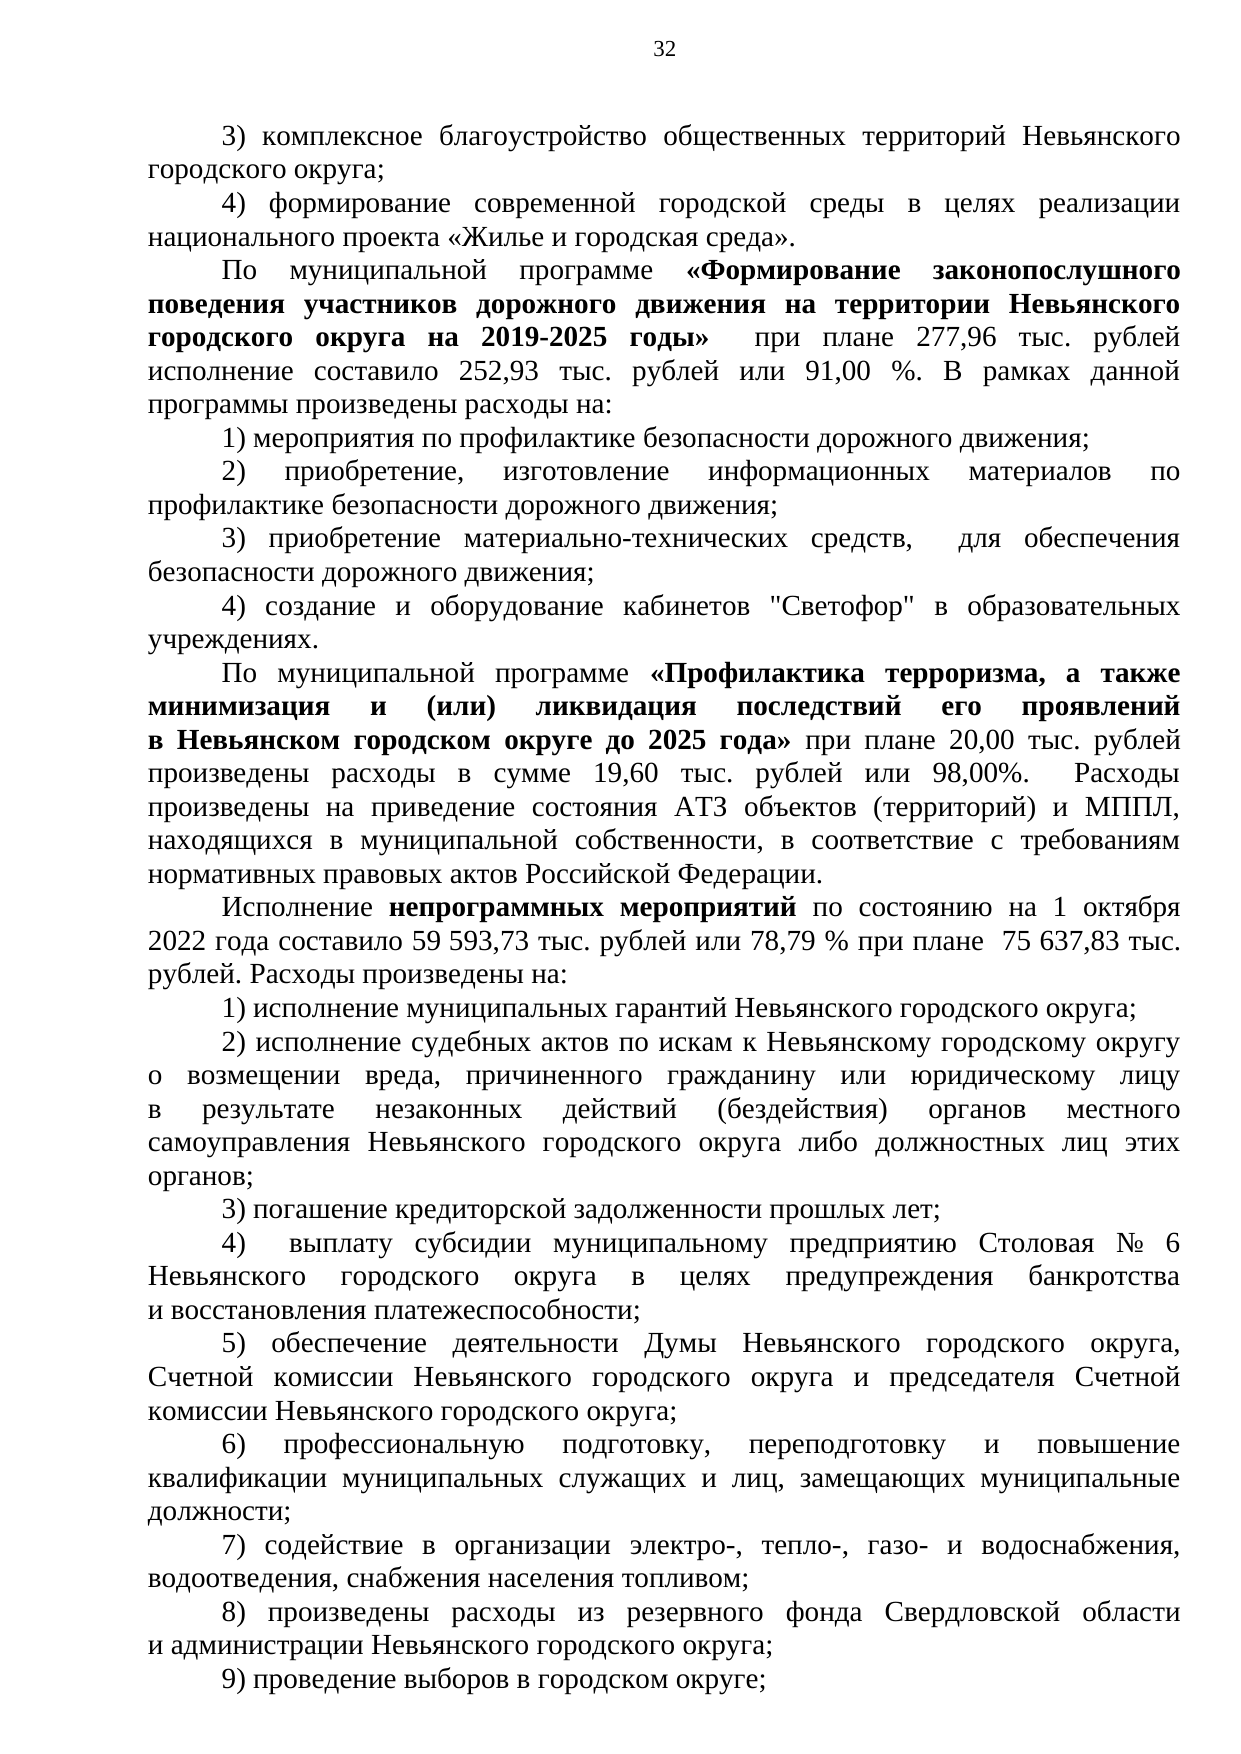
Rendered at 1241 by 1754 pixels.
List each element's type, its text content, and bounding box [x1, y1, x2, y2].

text 3) приобретение материально-технических средств, для обеспечения безопасности дорожного движения; [148, 521, 1181, 588]
text 4) создание и оборудование кабинетов "Светофор" в образовательных учреждениях. [148, 588, 1181, 655]
text 6) профессиональную подготовку, переподготовку и повышение квалификации муниципальных служащих и лиц, замещающих муниципальные должности; [148, 1426, 1181, 1527]
text 1) мероприятия по профилактике безопасности дорожного движения; [148, 420, 1181, 453]
text 8) произведены расходы из резервного фонда Свердловской области и администрации Невьянского городского округа; [148, 1594, 1181, 1661]
text Исполнение непрограммных мероприятий по состоянию на 1 октября 2022 года составило 59 593,73 тыс. рублей или 78,79 % при плане 75 637,83 тыс. рублей. Расходы произведены на: [148, 889, 1181, 990]
text 3) погашение кредиторской задолженности прошлых лет; [148, 1191, 1181, 1225]
text По муниципальной программе «Профилактика терроризма, а также минимизация и (или) ликвидация последствий его проявлений в Невьянском городском округе до 2025 года» при плане 20,00 тыс. рублей произведены расходы в сумме 19,60 тыс. рублей или 98,00%. Расходы произведены на приведение состояния АТЗ объектов (территорий) и МППЛ, находящихся в муниципальной собственности, в соответствие с требованиям нормативных правовых актов Российской Федерации. [148, 655, 1181, 889]
text 4) формирование современной городской среды в целях реализации национального проекта «Жилье и городская среда». [148, 185, 1181, 252]
text 1) исполнение муниципальных гарантий Невьянского городского округа; [148, 990, 1181, 1024]
text 3) комплексное благоустройство общественных территорий Невьянского городского округа; [148, 118, 1181, 185]
text 2) приобретение, изготовление информационных материалов по профилактике безопасности дорожного движения; [148, 453, 1181, 521]
text 7) содействие в организации электро-, тепло-, газо- и водоснабжения, водоотведения, снабжения населения топливом; [148, 1527, 1181, 1594]
text 2) исполнение судебных актов по искам к Невьянскому городскому округу о возмещении вреда, причиненного гражданину или юридическому лицу в результате незаконных действий (бездействия) органов местного самоуправления Невьянского городского округа либо должностных лиц этих органов; [148, 1024, 1181, 1191]
text 5) обеспечение деятельности Думы Невьянского городского округа, Счетной комиссии Невьянского городского округа и председателя Счетной комиссии Невьянского городского округа; [148, 1326, 1181, 1426]
text 9) проведение выборов в городском округе; [148, 1661, 1181, 1694]
text 4) выплату субсидии муниципальному предприятию Столовая № 6 Невьянского городского округа в целях предупреждения банкротства и восстановления платежеспособности; [148, 1225, 1181, 1326]
text По муниципальной программе «Формирование законопослушного поведения участников дорожного движения на территории Невьянского городского округа на 2019-2025 годы» при плане 277,96 тыс. рублей исполнение составило 252,93 тыс. рублей или 91,00 %. В рамках данной программы произведены расходы на: [148, 252, 1181, 420]
